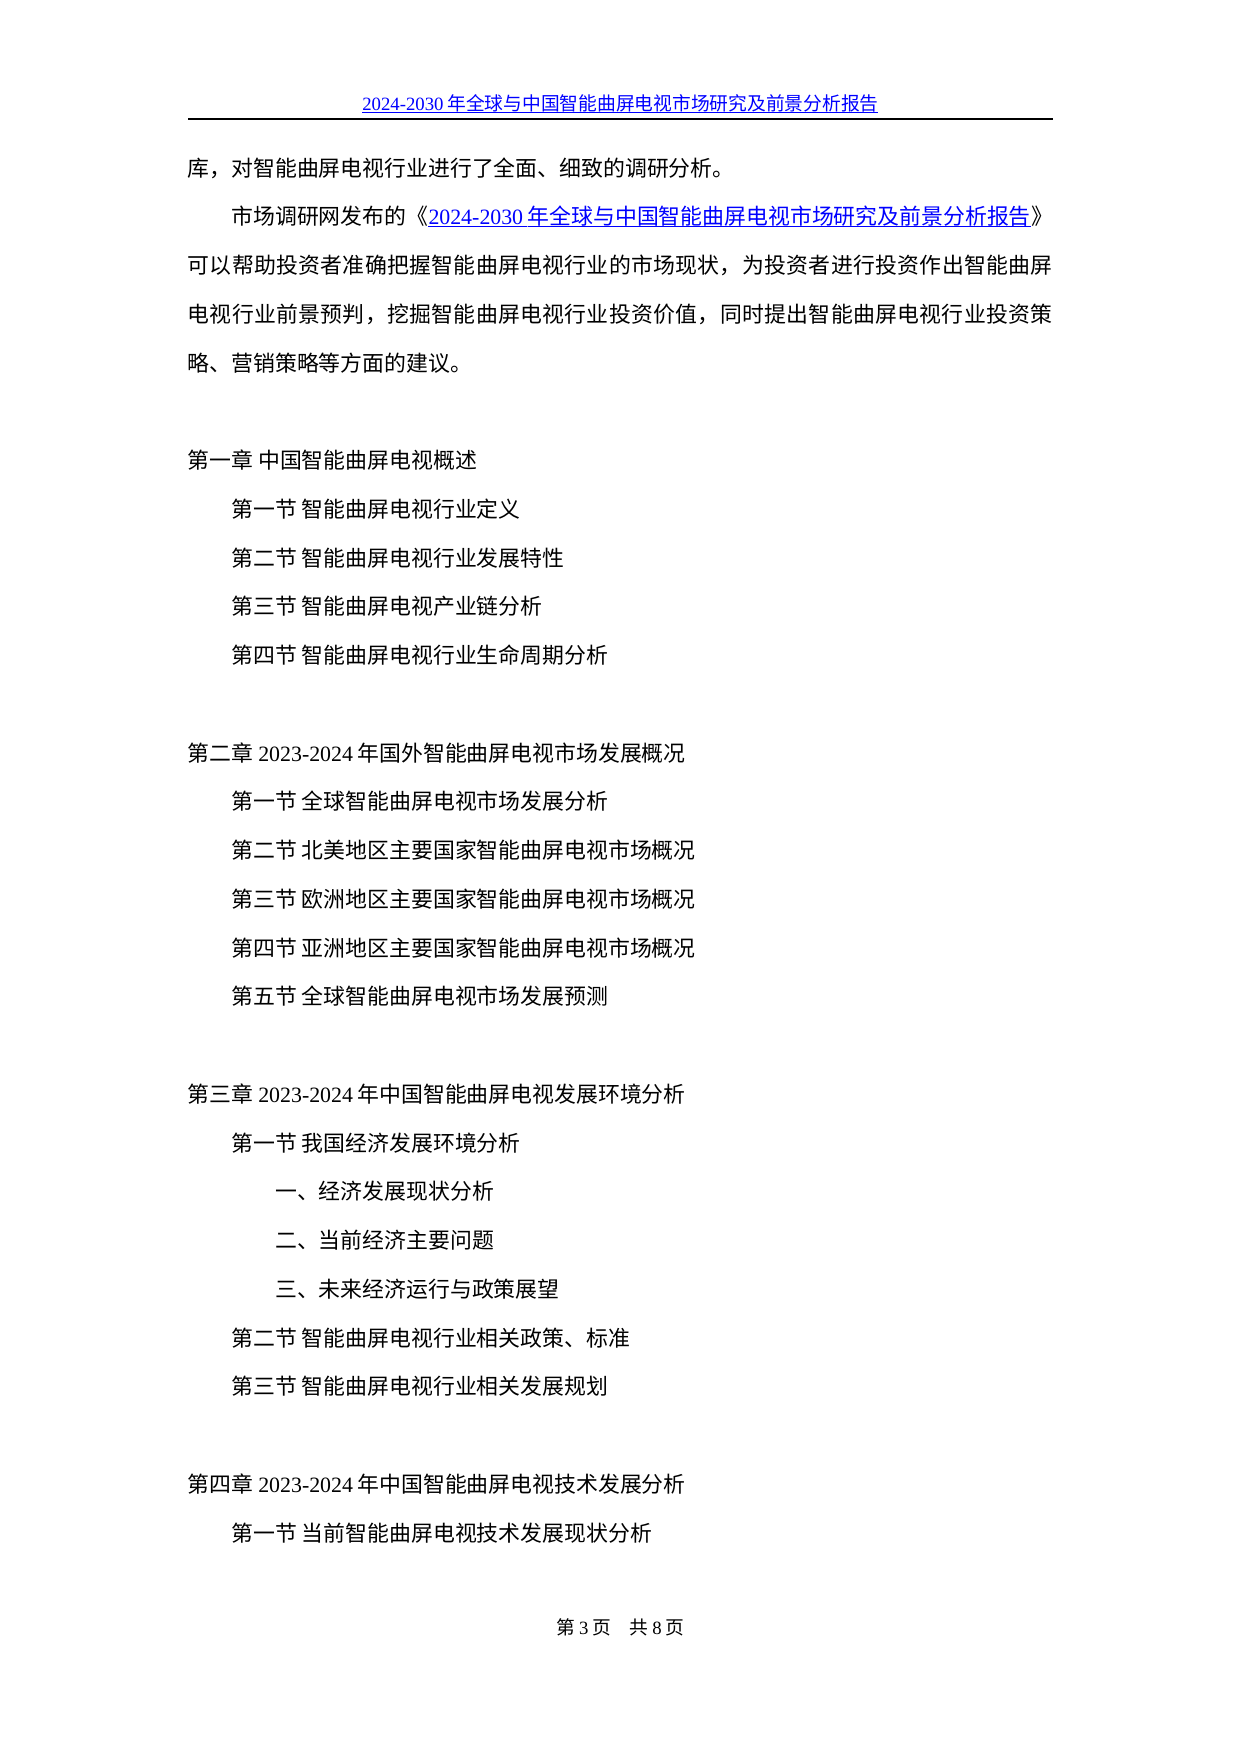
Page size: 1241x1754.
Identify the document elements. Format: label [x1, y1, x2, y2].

text [187, 150, 1053, 1548]
